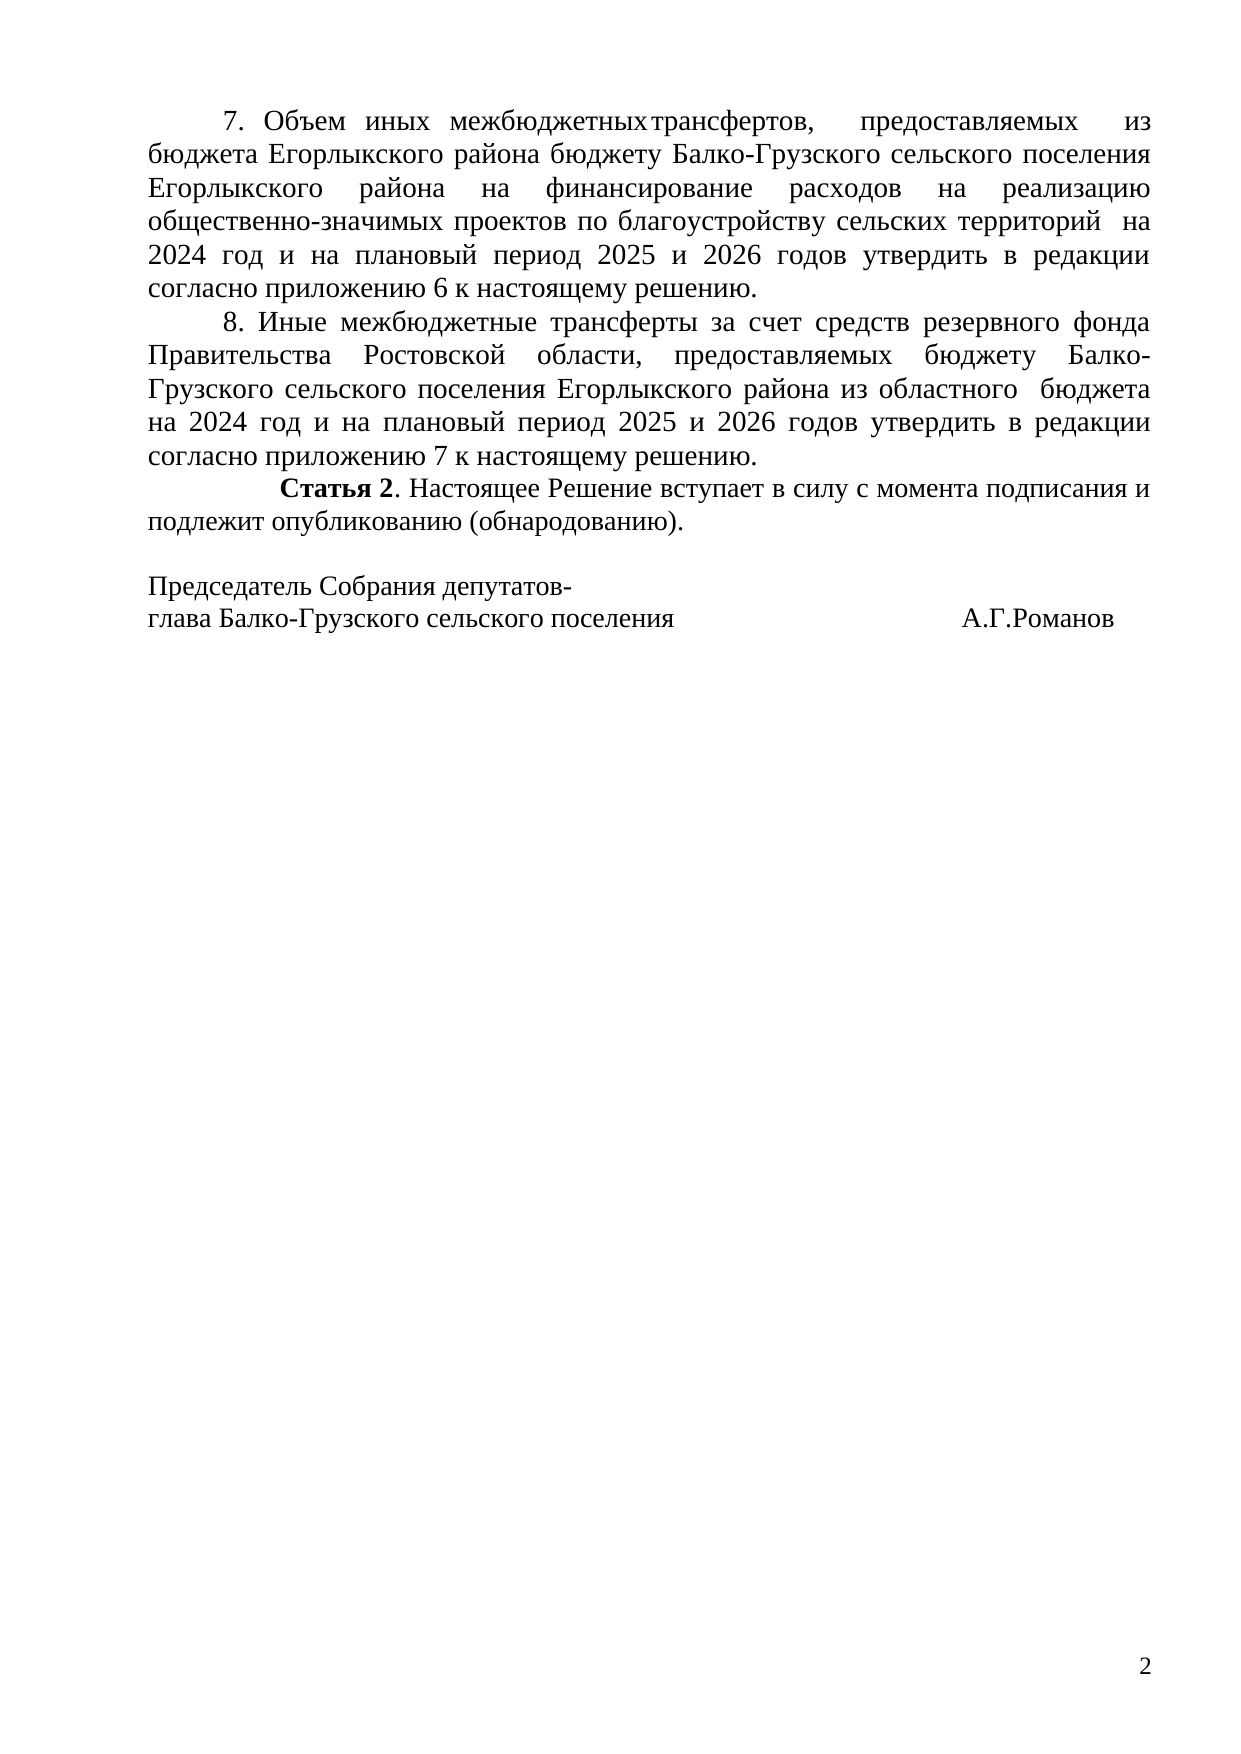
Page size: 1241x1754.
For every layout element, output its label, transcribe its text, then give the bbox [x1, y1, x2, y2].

text 8. Иные межбюджетные трансферты за счет средств резервного фонда Правительства Ростовской области, предоставляемых бюджету Балко-Грузского сельского поселения Егорлыкского района из областного бюджета на 2024 год и на плановый период 2025 и 2026 годов утвердить в редакции согласно приложению 7 к настоящему решению. [148, 304, 1152, 472]
text 7. Объем иных межбюджетных трансфертов, предоставляемых из бюджета Егорлыкского района бюджету Балко-Грузского сельского поселения Егорлыкского района на финансирование расходов на реализацию общественно-значимых проектов по благоустройству сельских территорий на 2024 год и на плановый период 2025 и 2026 годов утвердить в редакции согласно приложению 6 к настоящему решению. [148, 103, 1152, 304]
text Статья 2. Настоящее Решение вступает в силу с момента подписания и подлежит опубликованию (обнародованию). [148, 472, 1152, 536]
text Председатель Собрания депутатов- [148, 569, 1152, 601]
text глава Балко-Грузского сельского поселения А.Г.Романов [148, 601, 1152, 633]
